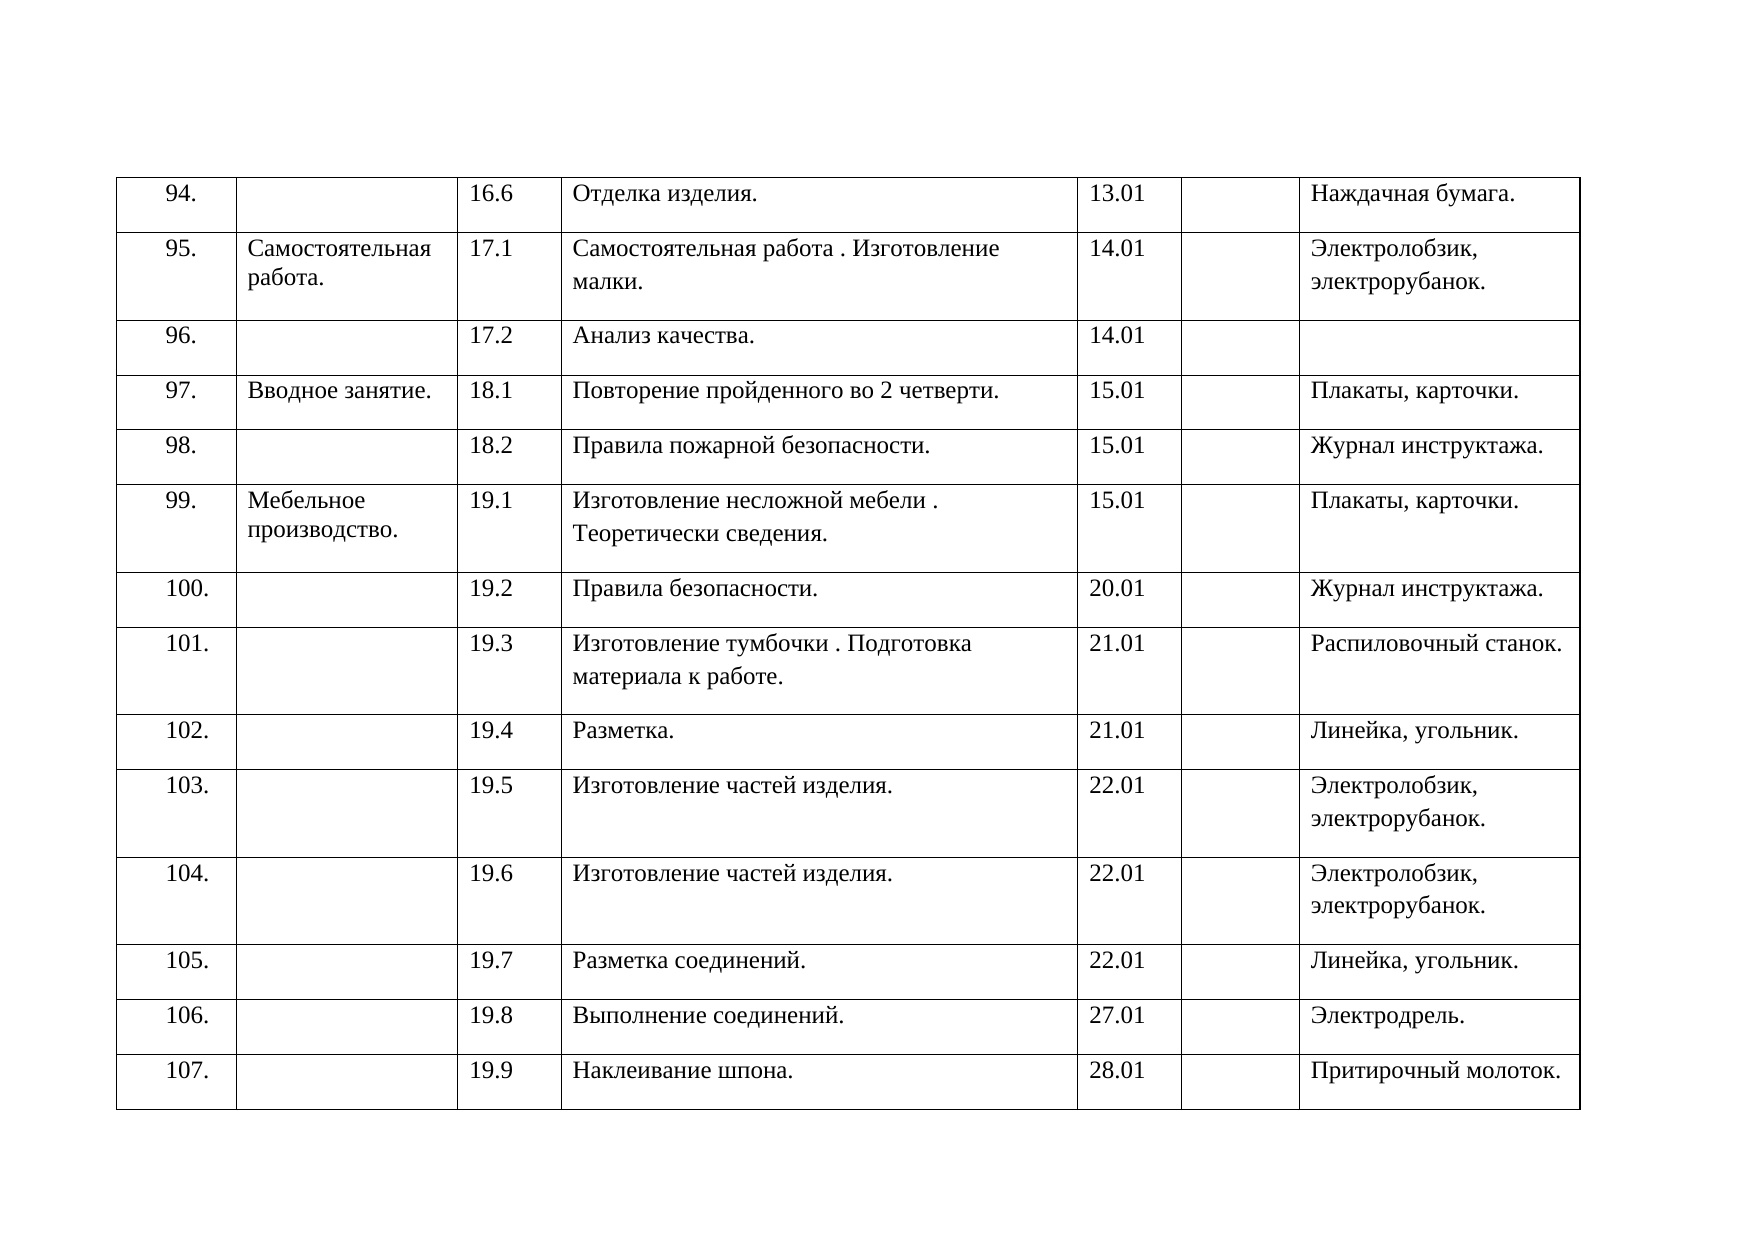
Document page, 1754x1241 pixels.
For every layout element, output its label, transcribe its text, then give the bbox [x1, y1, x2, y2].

table_cell Разметка соединений. [562, 945, 1077, 999]
table_cell 17.1 [458, 233, 561, 319]
table_cell [1182, 233, 1299, 319]
table_cell Изготовление тумбочки . Подготовка материала к работе. [562, 628, 1077, 714]
table_cell Электролобзик, электрорубанок. [1300, 770, 1579, 857]
table_cell 22.01 [1078, 945, 1181, 999]
table_cell [117, 945, 236, 999]
table_cell [117, 628, 236, 714]
table_cell [1300, 321, 1579, 374]
table_cell 18.2 [458, 430, 561, 484]
table_cell [237, 1055, 457, 1109]
table_cell [1182, 1055, 1299, 1109]
table_cell Изготовление частей изделия. [562, 770, 1077, 857]
table_cell [1182, 715, 1299, 769]
table_cell Вводное занятие. [237, 376, 457, 429]
table_cell Плакаты, карточки. [1300, 485, 1579, 572]
table_cell [117, 1000, 236, 1054]
table_cell Выполнение соединений. [562, 1000, 1077, 1054]
table_cell 19.9 [458, 1055, 561, 1109]
table_cell [237, 430, 457, 484]
table_cell 15.01 [1078, 376, 1181, 429]
table_cell [117, 233, 236, 319]
table_cell [117, 858, 236, 944]
table_cell Плакаты, карточки. [1300, 376, 1579, 429]
table_cell Линейка, угольник. [1300, 945, 1579, 999]
table_cell 19.8 [458, 1000, 561, 1054]
table_cell [1182, 178, 1299, 232]
table_cell Анализ качества. [562, 321, 1077, 374]
table_cell [237, 321, 457, 374]
table_cell 15.01 [1078, 430, 1181, 484]
table_cell [1182, 321, 1299, 374]
table_cell [117, 178, 236, 232]
table_cell [237, 178, 457, 232]
table_cell Изготовление несложной мебели . Теоретически сведения. [562, 485, 1077, 572]
table_cell Электролобзик, электрорубанок. [1300, 858, 1579, 944]
table_cell 19.2 [458, 573, 561, 627]
table_cell Линейка, угольник. [1300, 715, 1579, 769]
table_cell 17.2 [458, 321, 561, 374]
table_cell 19.5 [458, 770, 561, 857]
table_cell [117, 376, 236, 429]
table_cell 19.4 [458, 715, 561, 769]
table_cell 15.01 [1078, 485, 1181, 572]
table_cell [237, 945, 457, 999]
table_cell [1182, 628, 1299, 714]
table_cell [117, 485, 236, 572]
table_cell 22.01 [1078, 858, 1181, 944]
table_cell Правила безопасности. [562, 573, 1077, 627]
table_cell Разметка. [562, 715, 1077, 769]
table_cell Притирочный молоток. [1300, 1055, 1579, 1109]
table_cell 13.01 [1078, 178, 1181, 232]
table_cell Распиловочный станок. [1300, 628, 1579, 714]
table_cell 19.6 [458, 858, 561, 944]
table_cell [117, 1055, 236, 1109]
table_cell 20.01 [1078, 573, 1181, 627]
table_cell Повторение пройденного во 2 четверти. [562, 376, 1077, 429]
table_cell [117, 715, 236, 769]
table_cell Самостоятельная работа . Изготовление малки. [562, 233, 1077, 319]
table_cell 22.01 [1078, 770, 1181, 857]
table_cell Самостоятельная работа. [237, 233, 457, 319]
table_cell [1182, 485, 1299, 572]
table_cell 28.01 [1078, 1055, 1181, 1109]
table_cell 19.3 [458, 628, 561, 714]
table_cell [237, 573, 457, 627]
table_cell 27.01 [1078, 1000, 1181, 1054]
table_cell [1182, 945, 1299, 999]
table_cell [237, 1000, 457, 1054]
table_cell [117, 770, 236, 857]
table_cell Журнал инструктажа. [1300, 573, 1579, 627]
table_cell [1182, 376, 1299, 429]
table_cell 14.01 [1078, 321, 1181, 374]
table_cell 16.6 [458, 178, 561, 232]
table_cell 14.01 [1078, 233, 1181, 319]
table_cell [237, 715, 457, 769]
table_cell [117, 430, 236, 484]
table_cell 18.1 [458, 376, 561, 429]
table_cell [237, 858, 457, 944]
table_cell Отделка изделия. [562, 178, 1077, 232]
table_cell [117, 321, 236, 374]
table_cell Электродрель. [1300, 1000, 1579, 1054]
table_cell [1182, 573, 1299, 627]
table_cell [1182, 1000, 1299, 1054]
table_cell 21.01 [1078, 628, 1181, 714]
table_cell [1182, 770, 1299, 857]
table_cell 21.01 [1078, 715, 1181, 769]
table_cell Наклеивание шпона. [562, 1055, 1077, 1109]
table_cell [237, 628, 457, 714]
table_cell Наждачная бумага. [1300, 178, 1579, 232]
table_cell [237, 770, 457, 857]
table_cell [1182, 858, 1299, 944]
table_cell Журнал инструктажа. [1300, 430, 1579, 484]
table_cell [117, 573, 236, 627]
table_cell 19.7 [458, 945, 561, 999]
table_cell Изготовление частей изделия. [562, 858, 1077, 944]
table_cell [1182, 430, 1299, 484]
table_cell Мебельное производство. [237, 485, 457, 572]
table_cell 19.1 [458, 485, 561, 572]
table_cell Электролобзик, электрорубанок. [1300, 233, 1579, 319]
table_cell Правила пожарной безопасности. [562, 430, 1077, 484]
